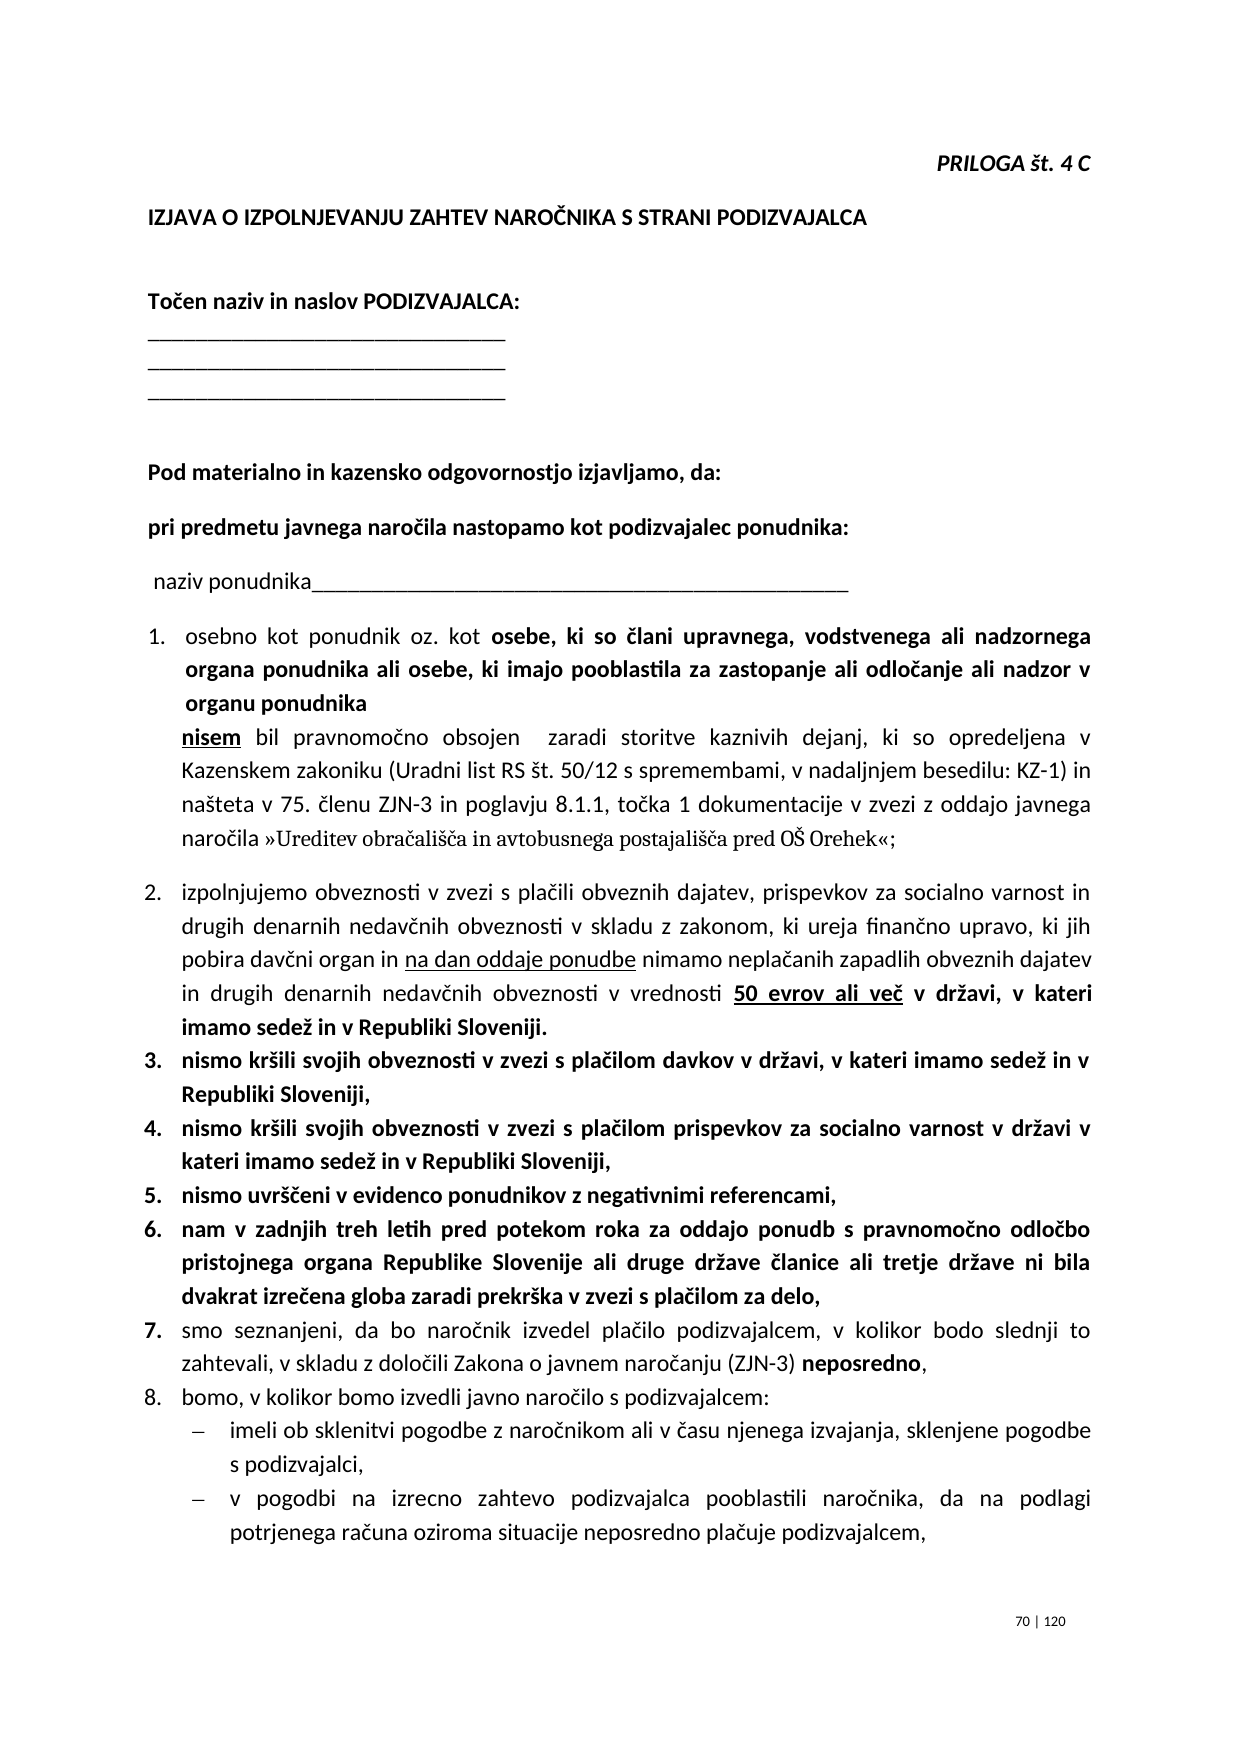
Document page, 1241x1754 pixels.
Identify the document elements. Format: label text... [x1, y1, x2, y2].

text ______________________________ [148, 315, 1092, 344]
text IZJAVA O IZPOLNJEVANJU ZAHTEV NAROČNIKA S STRANI PODIZVAJALCA [148, 202, 1092, 231]
text naziv ponudnika_____________________________________________ [148, 566, 1092, 596]
text Pod materialno in kazensko odgovornostjo izjavljamo, da: [148, 457, 1092, 487]
list nam v zadnjih treh letih pred potekom roka za oddajo ponudb s pravnomočno odločbo pristojnega organa Republike Slovenije ali druge države članice ali tretje države ni bila dvakrat izrečena globa zaradi prekrška v zvezi s plačilom za delo, [144, 1214, 1092, 1310]
text PRILOGA št. 4 C [148, 148, 1092, 177]
list v pogodbi na izrecno zahtevo podizvajalca pooblastili naročnika, da na podlagi potrjenega računa oziroma situacije neposredno plačuje podizvajalcem, [192, 1483, 1092, 1546]
text nisem bil pravnomočno obsojen zaradi storitve kaznivih dejanj, ki so opredeljena v Kazenskem zakoniku (Uradni list RS št. 50/12 s spremembami, v nadaljnjem besedilu: KZ-1) in našteta v 75. členu ZJN-3 in poglavju 8.1.1, točka 1 dokumentacije v zvezi z oddajo javnega naročila ; [181, 722, 1092, 852]
text ______________________________ [148, 374, 1092, 403]
list nismo uvrščeni v evidenco ponudnikov z negativnimi referencami, [144, 1180, 1092, 1209]
list smo seznanjeni, da bo naročnik izvedel plačilo podizvajalcem, v kolikor bodo slednji to zahtevali, v skladu z določili Zakona o javnem naročanju (ZJN-3) neposredno, [144, 1315, 1092, 1378]
text ______________________________ [148, 344, 1092, 374]
text Točen naziv in naslov PODIZVAJALCA: [148, 286, 1092, 315]
list nismo kršili svojih obveznosti v zvezi s plačilom davkov v državi, v kateri imamo sedež in v Republiki Sloveniji, [144, 1046, 1092, 1108]
list osebno kot ponudnik oz. kot osebe, ki so člani upravnega, vodstvenega ali nadzornega organa ponudnika ali osebe, ki imajo pooblastila za zastopanje ali odločanje ali nadzor v organu ponudnika [148, 621, 1092, 717]
list bomo, v kolikor bomo izvedli javno naročilo s podizvajalcem: [144, 1382, 1092, 1411]
list nismo kršili svojih obveznosti v zvezi s plačilom prispevkov za socialno varnost v državi v kateri imamo sedež in v Republiki Sloveniji, [144, 1113, 1092, 1176]
text pri predmetu javnega naročila nastopamo kot podizvajalec ponudnika: [148, 512, 1092, 541]
list izpolnjujemo obveznosti v zvezi s plačili obveznih dajatev, prispevkov za socialno varnost in drugih denarnih nedavčnih obveznosti v skladu z zakonom, ki ureja finančno upravo, ki jih pobira davčni organ in na dan oddaje ponudbe nimamo neplačanih zapadlih obveznih dajatev in drugih denarnih nedavčnih obveznosti v vrednosti 50 evrov ali več v državi, v kateri imamo sedež in v Republiki Sloveniji. [144, 877, 1092, 1041]
list imeli ob sklenitvi pogodbe z naročnikom ali v času njenega izvajanja, sklenjene pogodbe s podizvajalci, [192, 1416, 1092, 1478]
